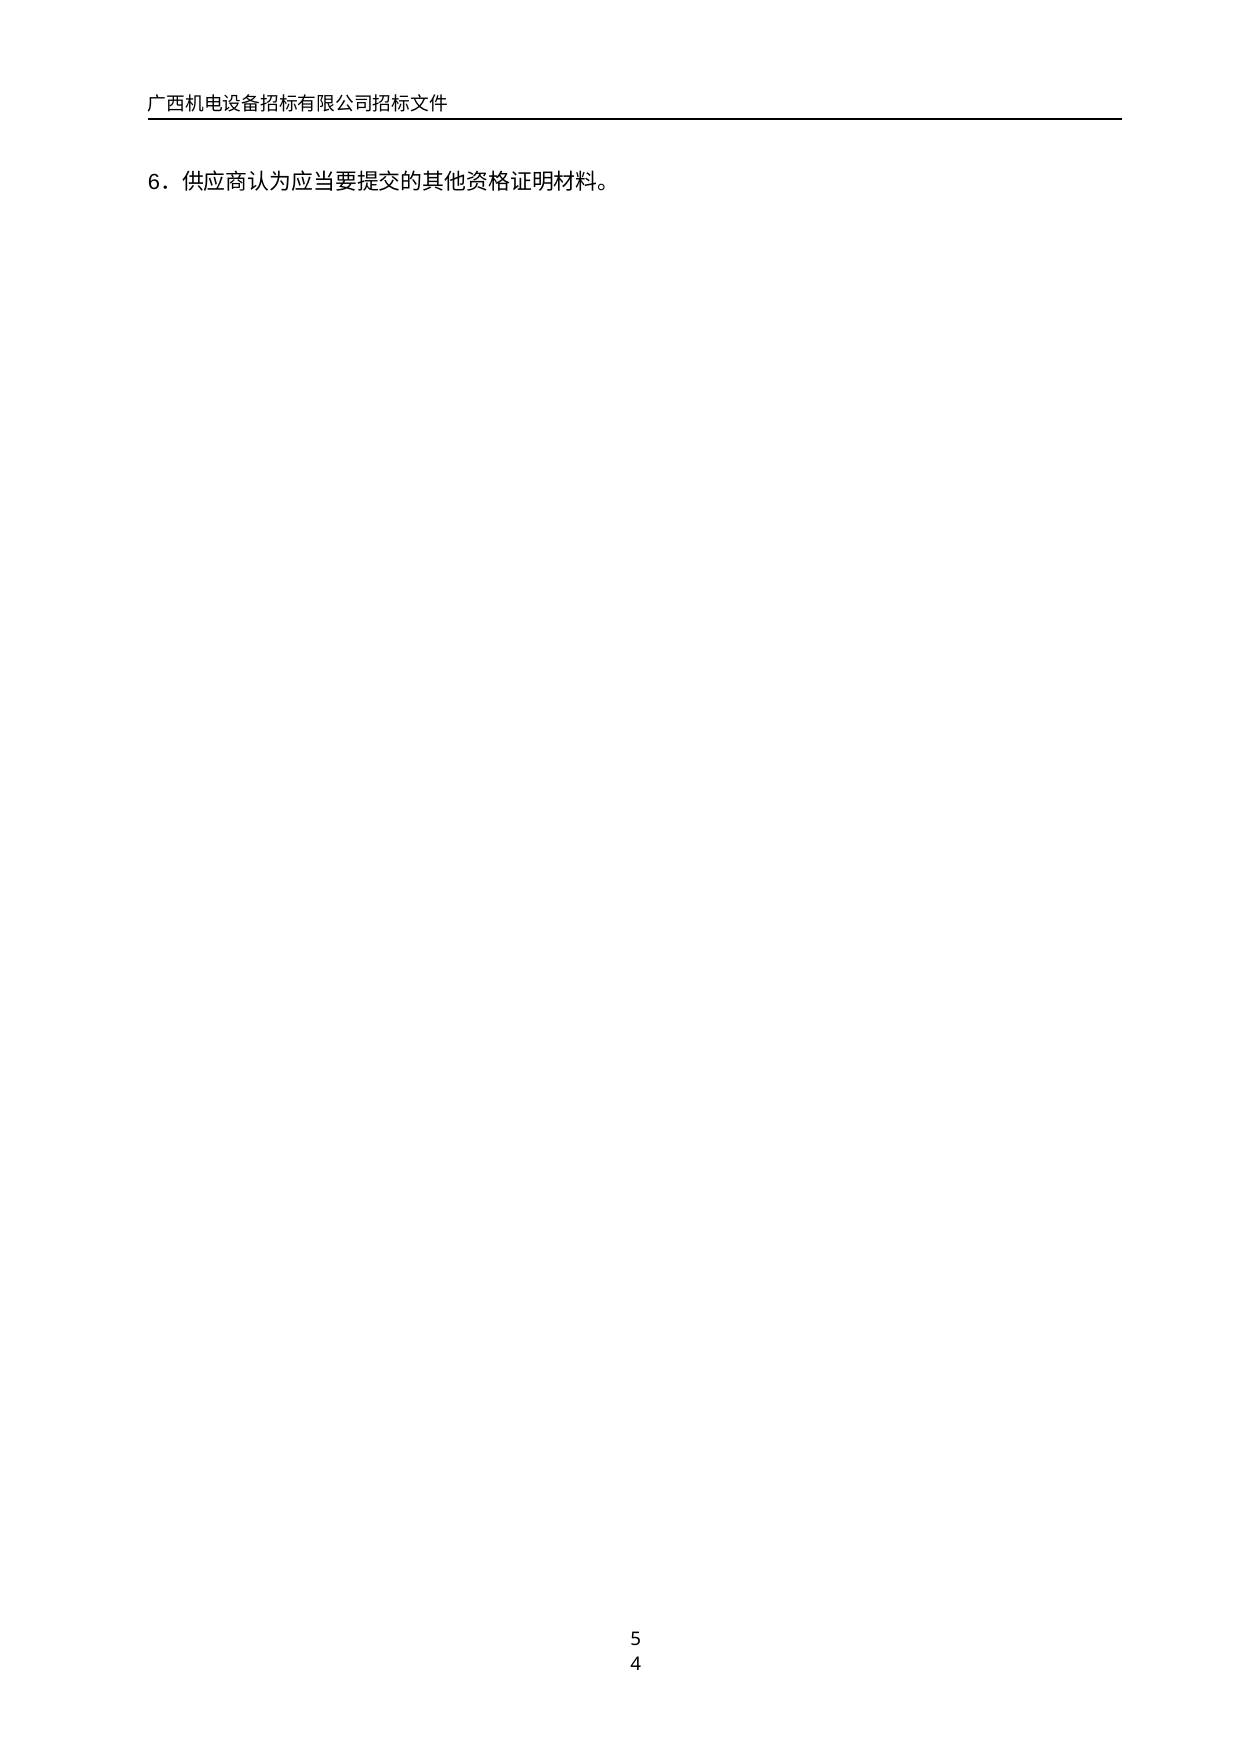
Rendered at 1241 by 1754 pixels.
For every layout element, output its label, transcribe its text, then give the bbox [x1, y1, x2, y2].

text 6．供应商认为应当要提交的其他资格证明材料。 [148, 153, 1122, 199]
